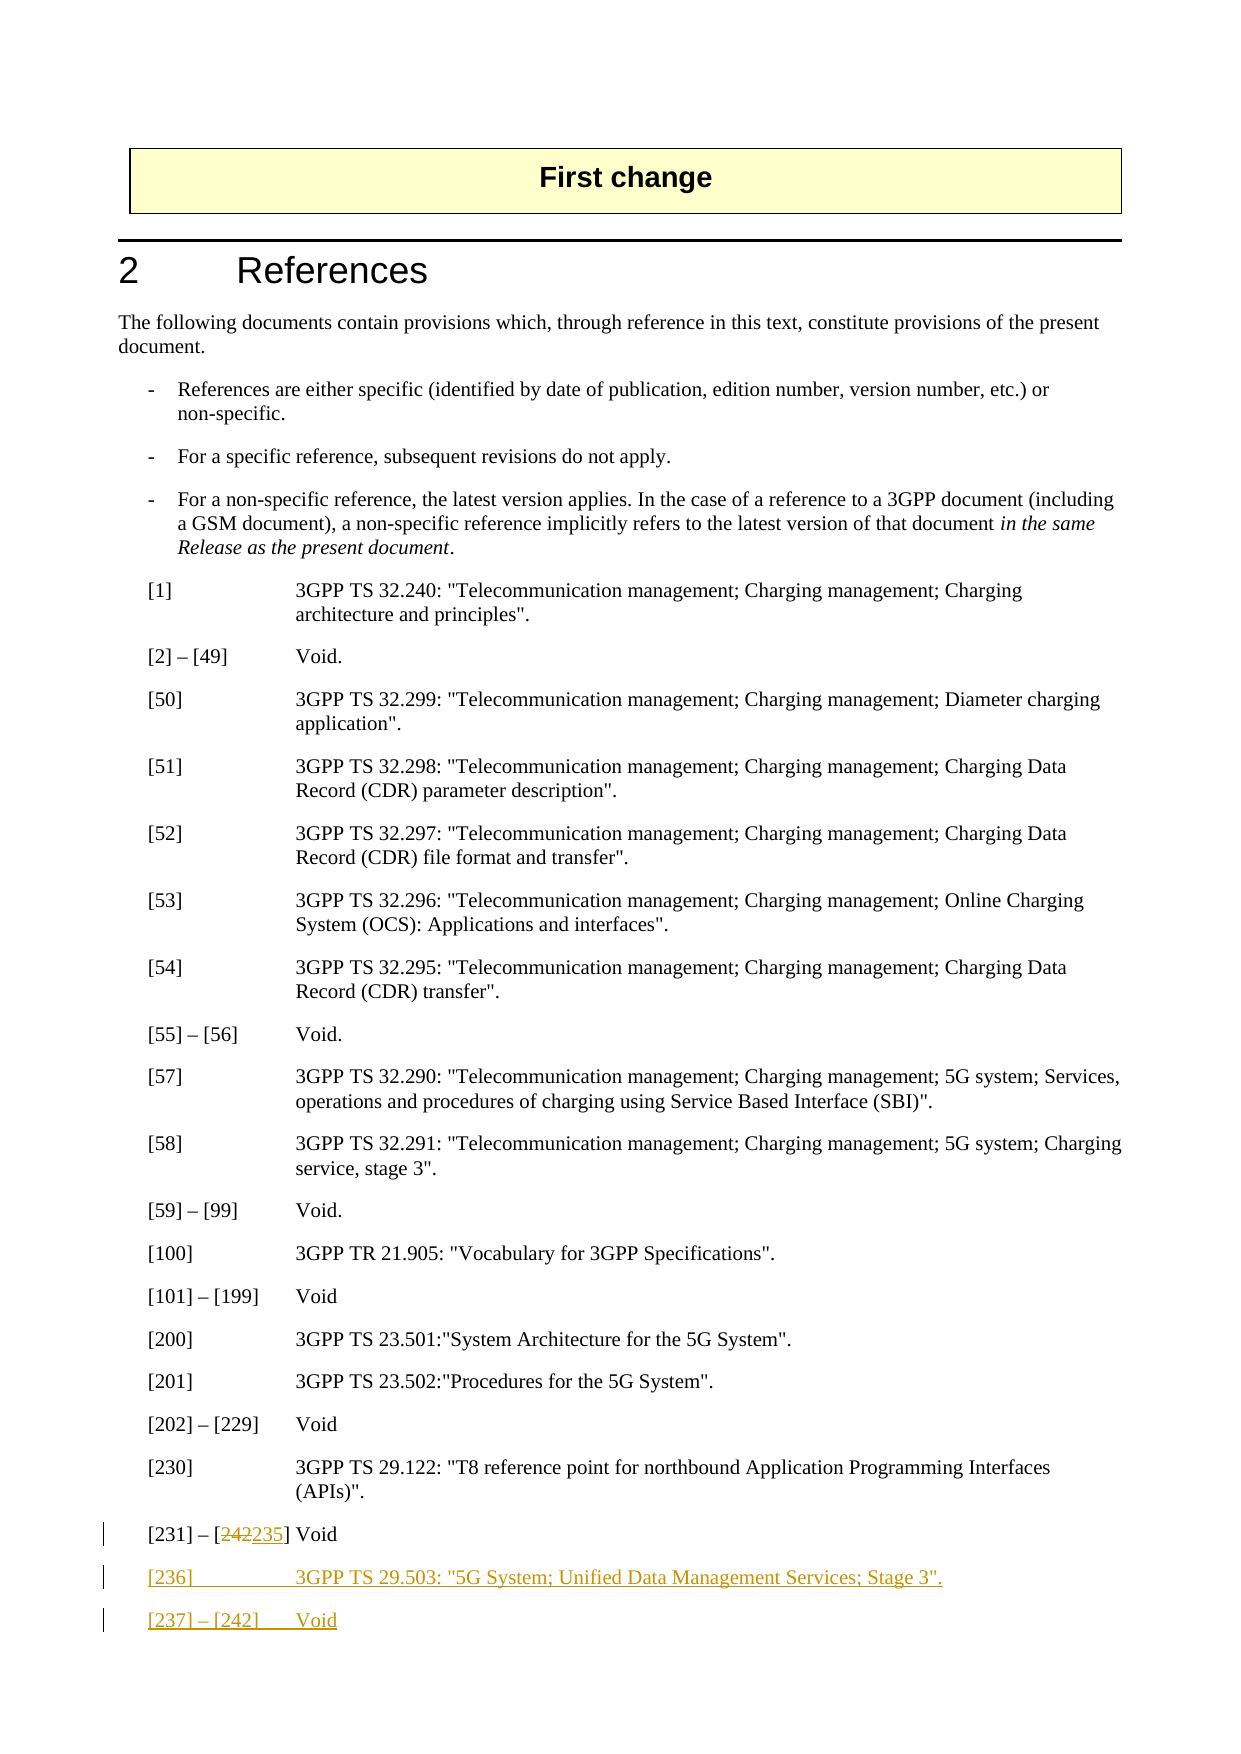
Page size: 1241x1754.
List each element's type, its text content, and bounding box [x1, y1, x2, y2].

text [51] 3GPP TS 32.298: "Telecommunication management; Charging management; Charging Data Record (CDR) parameter description". [148, 754, 1122, 802]
text [100] 3GPP TR 21.905: "Vocabulary for 3GPP Specifications". [148, 1241, 1122, 1265]
text [58] 3GPP TS 32.291: "Telecommunication management; Charging management; 5G system; Charging service, stage 3". [148, 1131, 1122, 1179]
text [230] 3GPP TS 29.122: "T8 reference point for northbound Application Programming Interfaces (APIs)". [148, 1455, 1122, 1503]
table_header First change [131, 149, 1121, 213]
text [53] 3GPP TS 32.296: "Telecommunication management; Charging management; Online Charging System (OCS): Applications and interfaces". [148, 888, 1122, 936]
text [2] – [49] Void. [148, 644, 1122, 668]
text [55] – [56] Void. [148, 1022, 1122, 1046]
text [101] – [199] Void [148, 1284, 1122, 1308]
text [1] 3GPP TS 32.240: "Telecommunication management; Charging management; Charging architecture and principles". [148, 578, 1122, 626]
text [52] 3GPP TS 32.297: "Telecommunication management; Charging management; Charging Data Record (CDR) file format and transfer". [148, 821, 1122, 869]
text - References are either specific (identified by date of publication, edition number, version number, etc.) or non-specific. [148, 377, 1122, 425]
text [201] 3GPP TS 23.502:"Procedures for the 5G System". [148, 1369, 1122, 1393]
text [202] – [229] Void [148, 1412, 1122, 1436]
text [200] 3GPP TS 23.501:"System Architecture for the 5G System". [148, 1327, 1122, 1351]
text - For a non-specific reference, the latest version applies. In the case of a reference to a 3GPP document (including a GSM document), a non-specific reference implicitly refers to the latest version of that document in the same Release as the present document. [148, 487, 1122, 559]
text The following documents contain provisions which, through reference in this text, constitute provisions of the present document. [118, 310, 1122, 358]
text [59] – [99] Void. [148, 1198, 1122, 1222]
text - For a specific reference, subsequent revisions do not apply. [148, 444, 1122, 468]
subtitle 2 References [118, 242, 1122, 291]
text [50] 3GPP TS 32.299: "Telecommunication management; Charging management; Diameter charging application". [148, 687, 1122, 735]
text [231] – [] Void [148, 1522, 1122, 1546]
text [54] 3GPP TS 32.295: "Telecommunication management; Charging management; Charging Data Record (CDR) transfer". [148, 955, 1122, 1003]
text [57] 3GPP TS 32.290: "Telecommunication management; Charging management; 5G system; Services, operations and procedures of charging using Service Based Interface (SBI)". [148, 1064, 1122, 1113]
